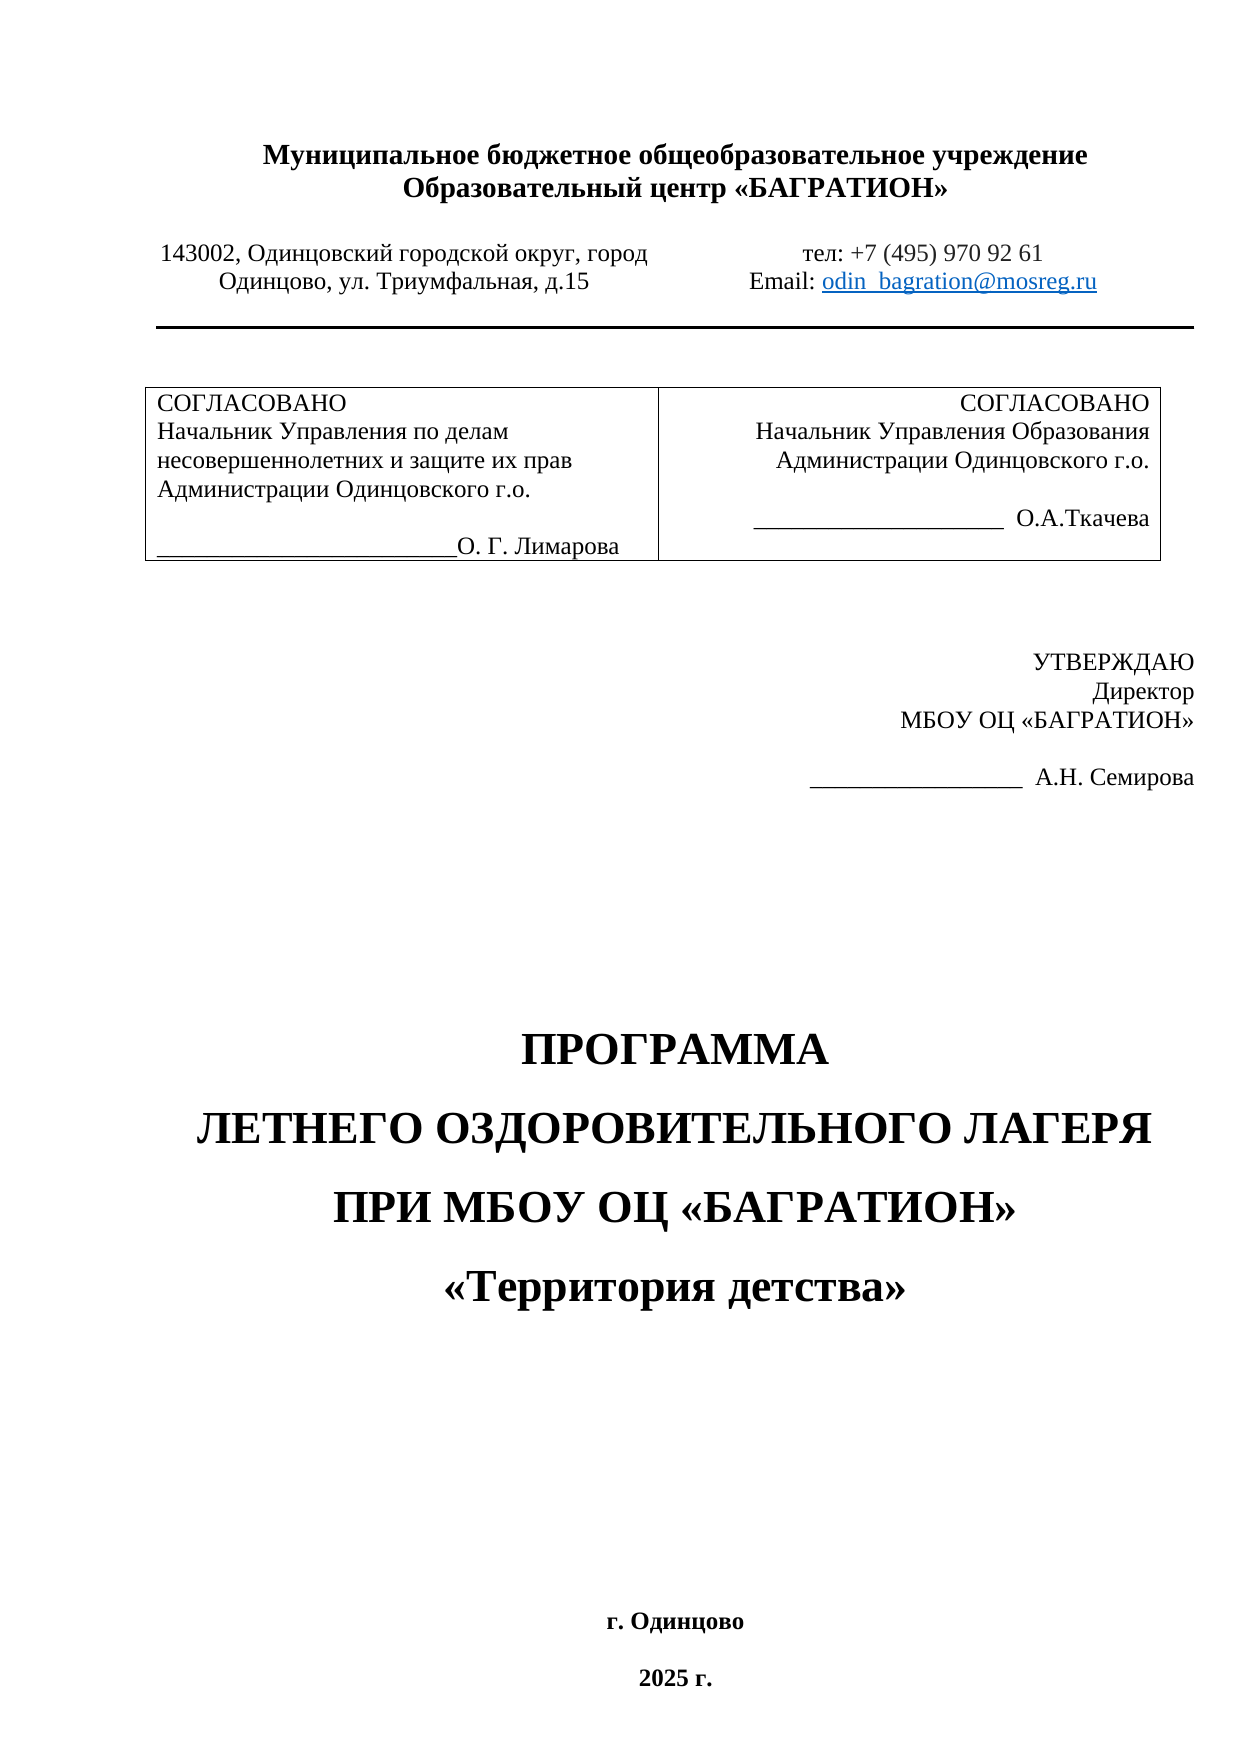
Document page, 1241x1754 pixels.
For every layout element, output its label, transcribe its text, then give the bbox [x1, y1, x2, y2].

text ЛЕТНЕГО ОЗДОРОВИТЕЛЬНОГО ЛАГЕРЯ [156, 1100, 1194, 1153]
table_header тел: +7 (495) 970 92 61 Email: odin_bagration@mosreg.ru [1043, 238, 1182, 295]
table_header СОГЛАСОВАНО Начальник Управления по делам несовершеннолетних и защите их прав Администрации Одинцовского г.о. ________________________О. Г. Лимарова [146, 388, 658, 560]
table_header СОГЛАСОВАНО Начальник Управления Образования Администрации Одинцовского г.о. ____________________ О.А.Ткачева [659, 388, 1160, 560]
text УТВЕРЖДАЮ [156, 647, 1194, 676]
text ПРОГРАММА [156, 1021, 1194, 1074]
text _________________ А.Н. Семирова [156, 762, 1194, 791]
table_header 143002, Одинцовский городской округ, город Одинцово, ул. Триумфальная, д.15 [144, 238, 663, 295]
text МБОУ ОЦ «БАГРАТИОН» [156, 705, 1194, 734]
text «Территория детства» [156, 1258, 1194, 1311]
table_header тел: +7 (495) 970 92 61 Email: odin_bagration@mosreg.ru [663, 238, 850, 295]
text ПРИ МБОУ ОЦ «БАГРАТИОН» [156, 1179, 1194, 1232]
text Директор [156, 676, 1194, 705]
text Муниципальное бюджетное общеобразовательное учреждение Образовательный центр «БАГРАТИОН» [156, 137, 1194, 204]
text 2025 г. [156, 1663, 1194, 1692]
text г. Одинцово [156, 1606, 1194, 1634]
